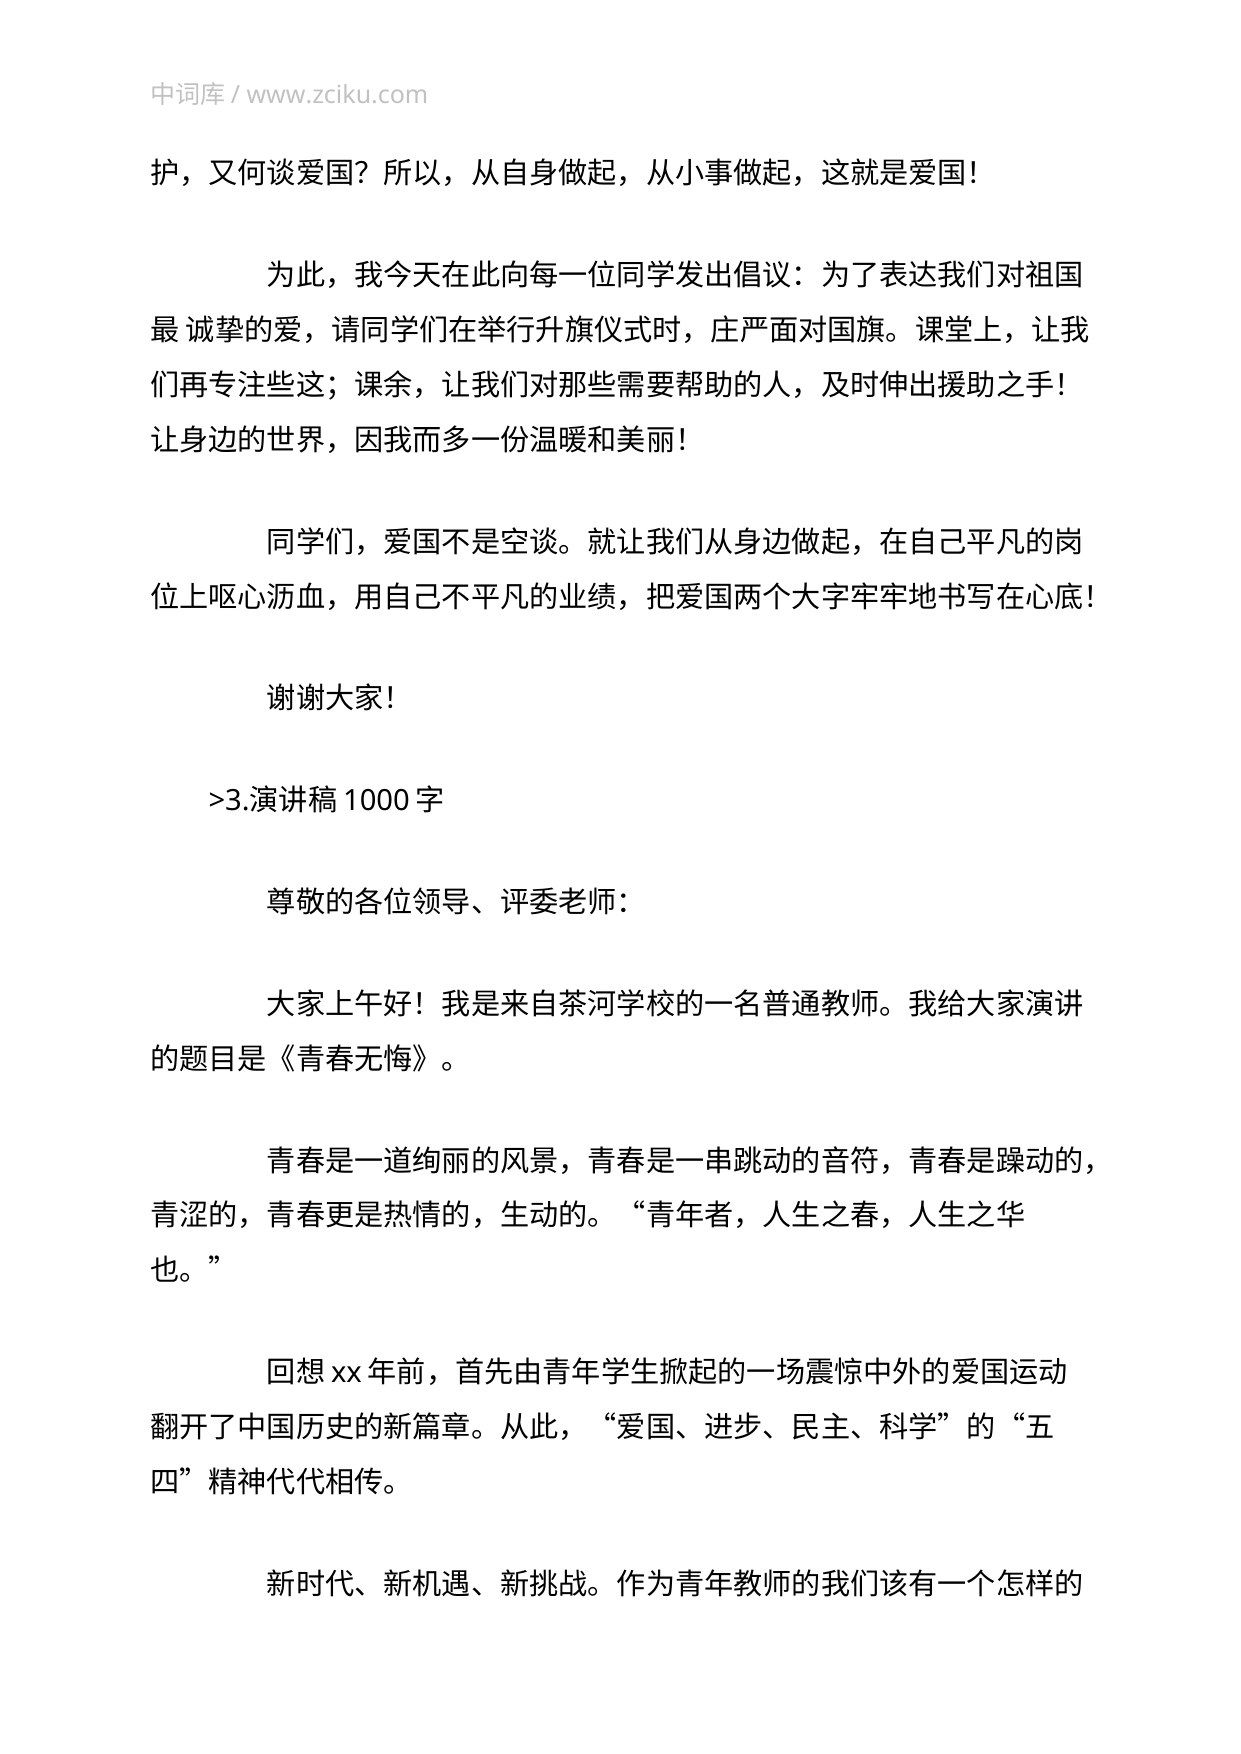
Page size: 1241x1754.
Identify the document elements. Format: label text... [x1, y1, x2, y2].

text 为此，我今天在此向每一位同学发出倡议：为了表达我们对祖国最 诚挚的爱，请同学们在举行升旗仪式时，庄严面对国旗。课堂上，让我们再专注些这；课余，让我们对那些需要帮助的人，及时伸出援助之手！让身边的世界，因我而多一份温暖和美丽！ [150, 252, 1090, 459]
text 回想xx年前，首先由青年学生掀起的一场震惊中外的爱国运动翻开了中国历史的新篇章。从此，“爱国、进步、民主、科学”的“五四”精神代代相传。 [150, 1349, 1090, 1501]
text 尊敬的各位领导、评委老师： [150, 879, 1090, 921]
text 大家上午好！我是来自茶河学校的一名普通教师。我给大家演讲的题目是《青春无悔》。 [150, 980, 1090, 1078]
text 同学们，爱国不是空谈。就让我们从身边做起，在自己平凡的岗位上呕心沥血，用自己不平凡的业绩，把爱国两个大字牢牢地书写在心底！ [150, 518, 1090, 615]
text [150, 150, 1090, 192]
text >3.演讲稿1000字 [150, 777, 1090, 819]
text 青春是一道绚丽的风景，青春是一串跳动的音符，青春是躁动的，青涩的，青春更是热情的，生动的。“青年者，人生之春，人生之华也。” [150, 1137, 1090, 1289]
text 谢谢大家！ [150, 675, 1090, 717]
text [150, 1560, 1090, 1603]
